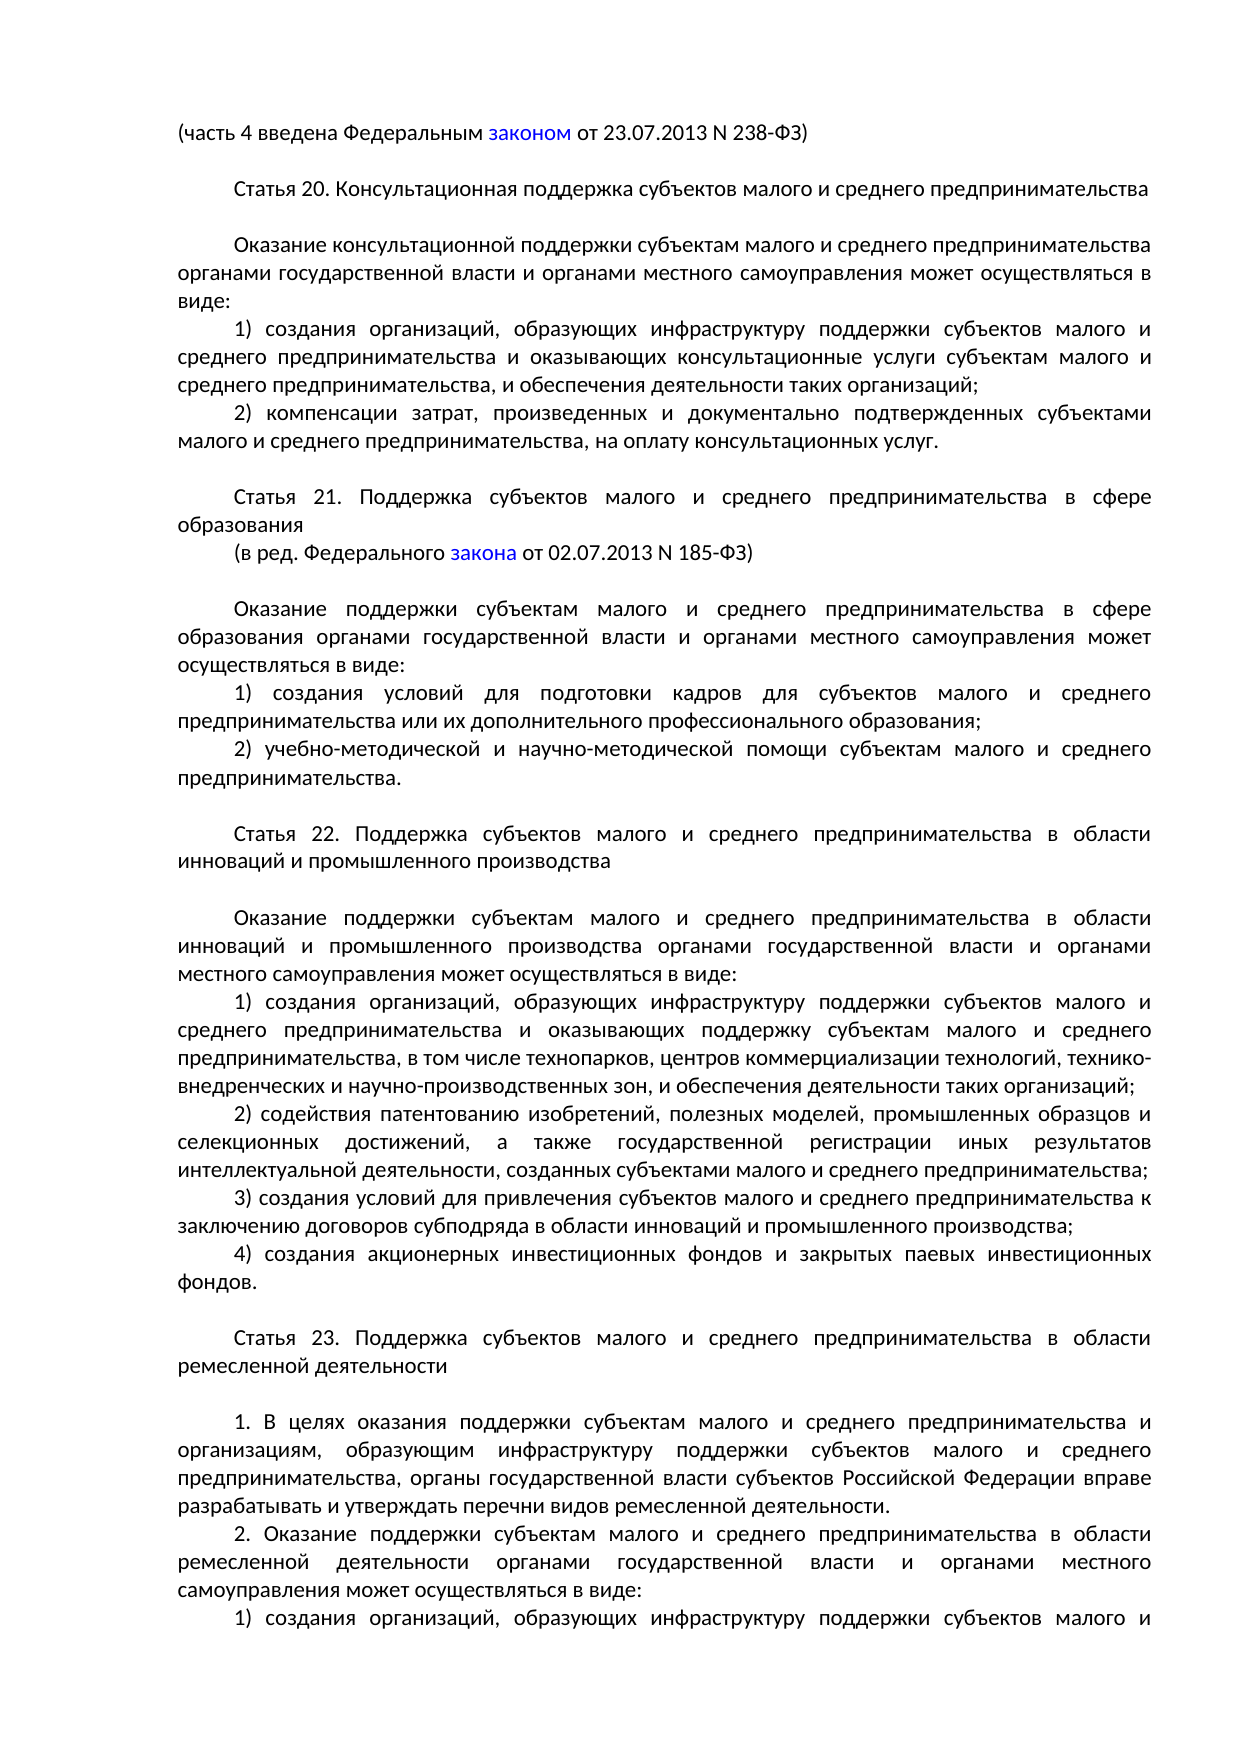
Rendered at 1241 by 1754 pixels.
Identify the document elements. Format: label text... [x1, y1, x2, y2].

text 1) создания организаций, образующих инфраструктуру поддержки субъектов малого и среднего предпринимательства и оказывающих поддержку субъектам малого и среднего предпринимательства, в том числе технопарков, центров коммерциализации технологий, технико-внедренческих и научно-производственных зон, и обеспечения деятельности таких организаций; [177, 987, 1152, 1099]
text 1) создания организаций, образующих инфраструктуру поддержки субъектов малого и среднего предпринимательства и оказывающих консультационные услуги субъектам малого и среднего предпринимательства, и обеспечения деятельности таких организаций; [177, 314, 1152, 398]
text 2. Оказание поддержки субъектам малого и среднего предпринимательства в области ремесленной деятельности органами государственной власти и органами местного самоуправления может осуществляться в виде: [177, 1519, 1152, 1603]
text (часть 4 введена Федеральным законом от 23.07.2013 N 238-ФЗ) [177, 118, 1152, 146]
text 2) компенсации затрат, произведенных и документально подтвержденных субъектами малого и среднего предпринимательства, на оплату консультационных услуг. [177, 398, 1152, 454]
text (в ред. Федерального закона от 02.07.2013 N 185-ФЗ) [177, 538, 1152, 566]
text Оказание поддержки субъектам малого и среднего предпринимательства в сфере образования органами государственной власти и органами местного самоуправления может осуществляться в виде: [177, 594, 1152, 678]
text Статья 21. Поддержка субъектов малого и среднего предпринимательства в сфере образования [177, 482, 1152, 538]
text 1) создания условий для подготовки кадров для субъектов малого и среднего предпринимательства или их дополнительного профессионального образования; [177, 678, 1152, 734]
text Статья 23. Поддержка субъектов малого и среднего предпринимательства в области ремесленной деятельности [177, 1323, 1152, 1379]
text Оказание консультационной поддержки субъектам малого и среднего предпринимательства органами государственной власти и органами местного самоуправления может осуществляться в виде: [177, 230, 1152, 314]
text 3) создания условий для привлечения субъектов малого и среднего предпринимательства к заключению договоров субподряда в области инноваций и промышленного производства; [177, 1183, 1152, 1239]
text Статья 20. Консультационная поддержка субъектов малого и среднего предпринимательства [177, 174, 1152, 202]
text Статья 22. Поддержка субъектов малого и среднего предпринимательства в области инноваций и промышленного производства [177, 819, 1152, 875]
text 2) содействия патентованию изобретений, полезных моделей, промышленных образцов и селекционных достижений, а также государственной регистрации иных результатов интеллектуальной деятельности, созданных субъектами малого и среднего предпринимательства; [177, 1099, 1152, 1183]
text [177, 1603, 1152, 1631]
text 2) учебно-методической и научно-методической помощи субъектам малого и среднего предпринимательства. [177, 734, 1152, 791]
text Оказание поддержки субъектам малого и среднего предпринимательства в области инноваций и промышленного производства органами государственной власти и органами местного самоуправления может осуществляться в виде: [177, 903, 1152, 987]
text 1. В целях оказания поддержки субъектам малого и среднего предпринимательства и организациям, образующим инфраструктуру поддержки субъектов малого и среднего предпринимательства, органы государственной власти субъектов Российской Федерации вправе разрабатывать и утверждать перечни видов ремесленной деятельности. [177, 1407, 1152, 1519]
text 4) создания акционерных инвестиционных фондов и закрытых паевых инвестиционных фондов. [177, 1239, 1152, 1295]
